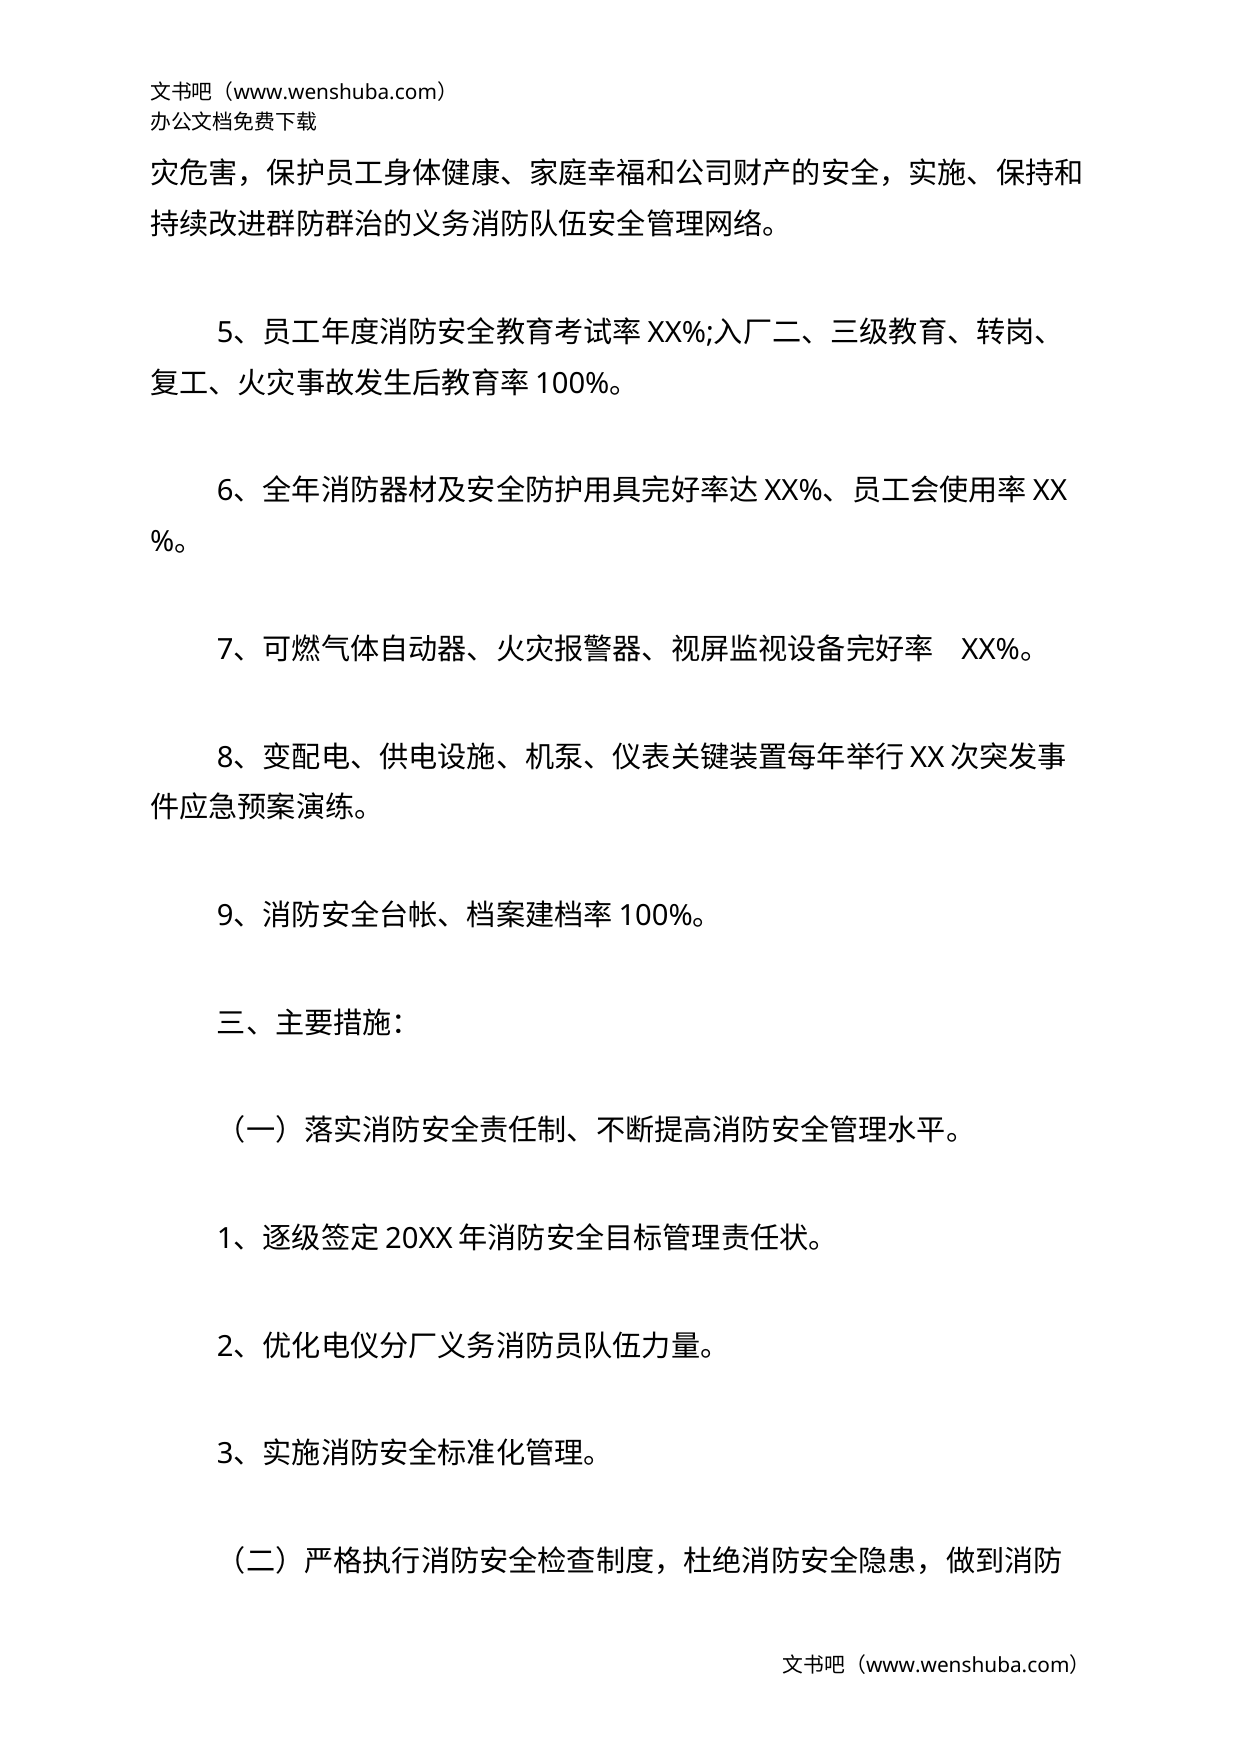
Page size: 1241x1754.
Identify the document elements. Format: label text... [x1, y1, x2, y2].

text 9、消防安全台帐、档案建档率100%。 [150, 892, 1090, 934]
text 8、变配电、供电设施、机泵、仪表关键装置每年举行XX次突发事件应急预案演练。 [150, 733, 1090, 826]
text 3、实施消防安全标准化管理。 [150, 1430, 1090, 1472]
text （一）落实消防安全责任制、不断提高消防安全管理水平。 [150, 1107, 1090, 1149]
text 三、主要措施： [150, 999, 1090, 1042]
text 7、可燃气体自动器、火灾报警器、视屏监视设备完好率 XX%。 [150, 625, 1090, 668]
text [150, 1538, 1090, 1580]
text 2、优化电仪分厂义务消防员队伍力量。 [150, 1322, 1090, 1364]
text 5、员工年度消防安全教育考试率XX%;入厂二、三级教育、转岗、复工、火灾事故发生后教育率100%。 [150, 308, 1090, 402]
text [150, 150, 1090, 243]
text 1、逐级签定20XX年消防安全目标管理责任状。 [150, 1214, 1090, 1257]
text 6、全年消防器材及安全防护用具完好率达XX%、员工会使用率XX%。 [150, 467, 1090, 560]
